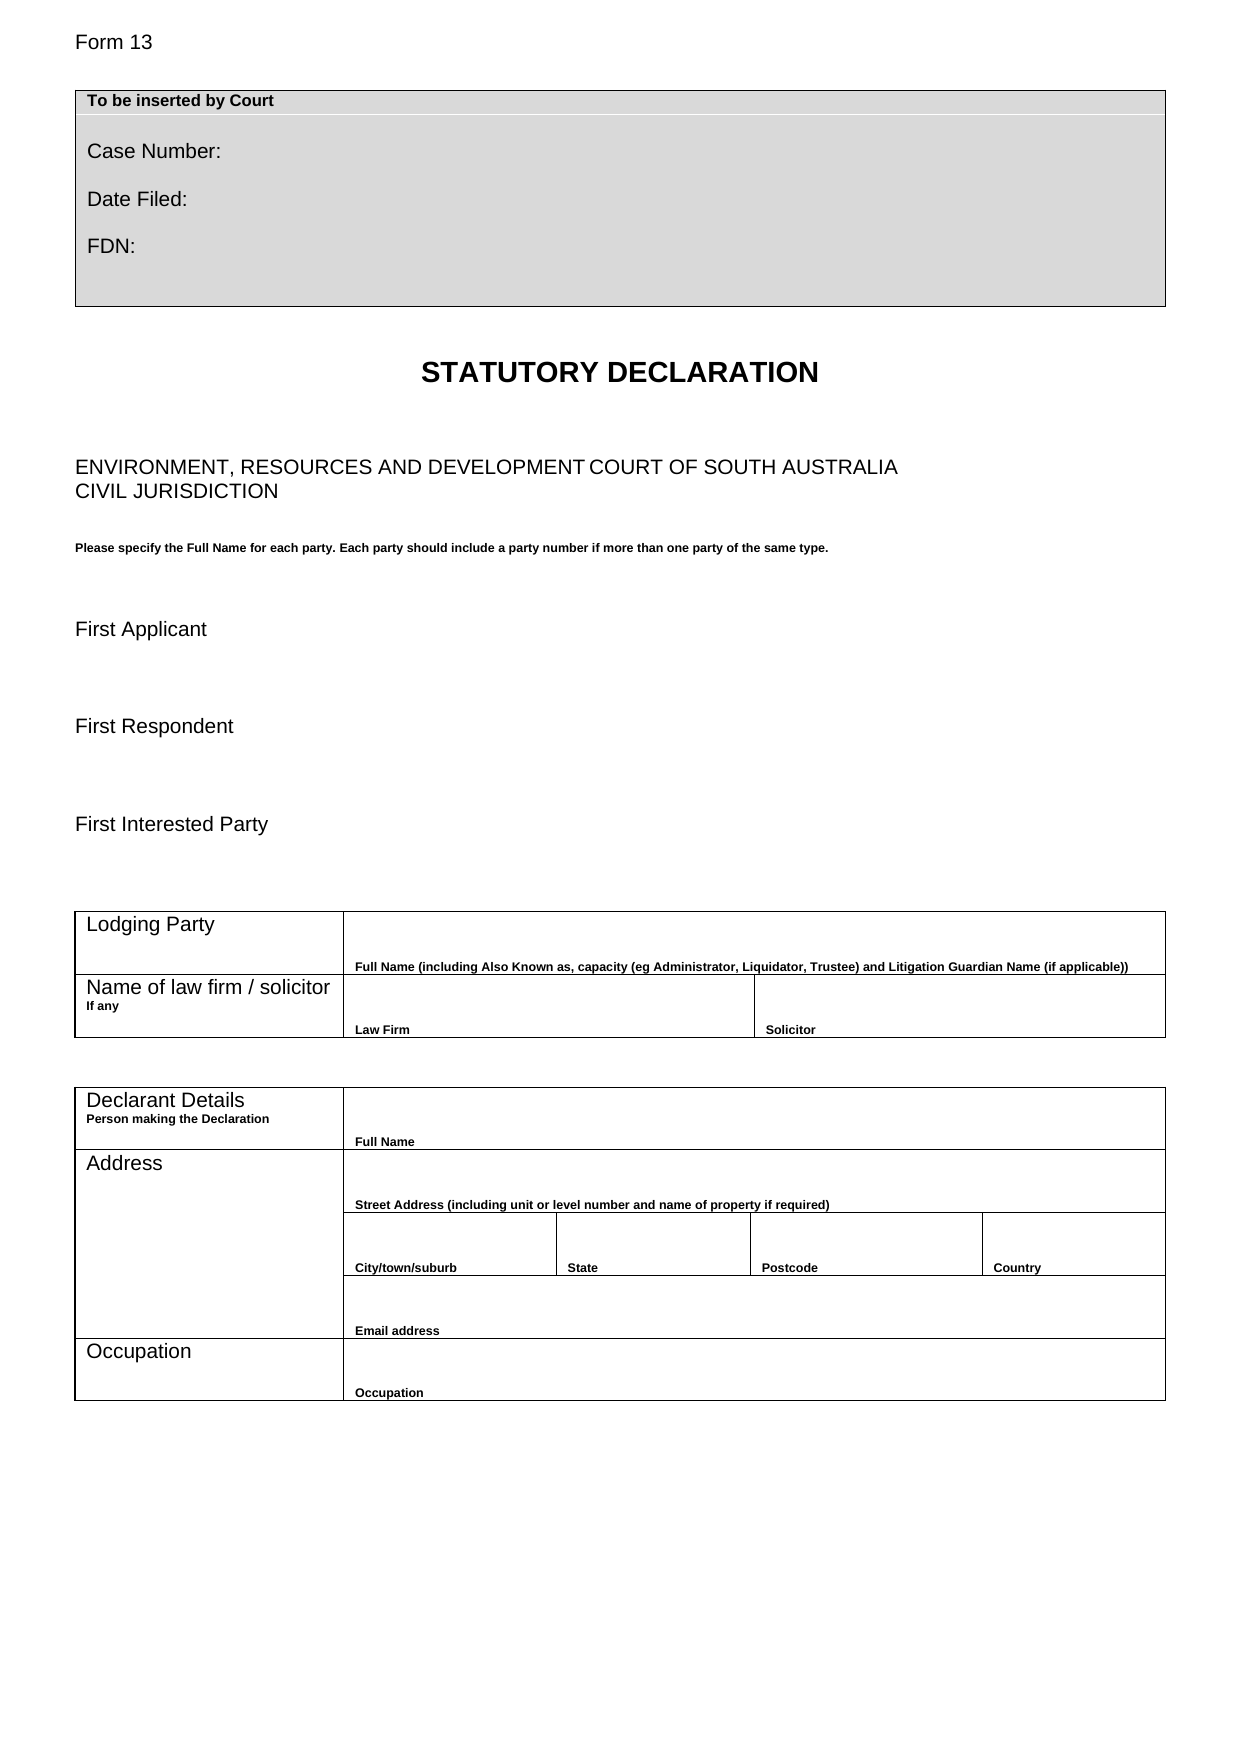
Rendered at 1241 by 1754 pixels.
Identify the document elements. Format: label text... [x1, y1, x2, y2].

table_header Declarant Details Person making the Declaration [76, 1088, 343, 1149]
table_cell [755, 975, 1165, 1021]
table_cell Address [76, 1150, 343, 1337]
table_cell Street Address (including unit or level number and name of property if required) [344, 1197, 1165, 1212]
table_cell Occupation [344, 1385, 1165, 1400]
text STATUTORY DECLARATION [75, 354, 1165, 388]
table_cell Full Name (including Also Known as, capacity (eg Administrator, Liquidator, Trustee) and Litigation Guardian Name (if applicable)) [344, 959, 1165, 974]
table_cell Name of law firm / solicitor If any [76, 975, 343, 1037]
table_cell [344, 975, 754, 1021]
table_cell [557, 1213, 750, 1259]
table_header Lodging Party [76, 912, 343, 974]
table_header [344, 1088, 1165, 1134]
table_cell [983, 1213, 1165, 1259]
table_cell City/town/suburb [344, 1259, 556, 1275]
text Please specify the Full Name for each party. Each party should include a party number if more than one party of the same type. [75, 541, 1165, 555]
table_cell Postcode [751, 1259, 982, 1275]
table_cell Country [983, 1259, 1165, 1275]
text First Applicant [75, 616, 1165, 640]
table_cell [344, 1150, 1165, 1197]
text CIVIL JURISDICTION [75, 479, 1165, 503]
text First Respondent [75, 714, 1165, 738]
table_cell Full Name [344, 1134, 1165, 1149]
table_cell Law Firm [344, 1021, 754, 1037]
text First Interested Party [75, 812, 1165, 836]
table_cell [344, 1276, 1165, 1322]
table_cell [344, 1339, 1165, 1385]
table_cell Occupation [76, 1339, 343, 1400]
table_cell Solicitor [755, 1021, 1165, 1037]
text ENVIRONMENT, RESOURCES AND DEVELOPMENT COURT OF SOUTH AUSTRALIA [75, 455, 1165, 479]
table_cell [751, 1213, 982, 1259]
table_cell State [557, 1259, 750, 1275]
table_header [344, 912, 1165, 958]
table_cell [344, 1213, 556, 1259]
table_cell Email address [344, 1322, 1165, 1337]
